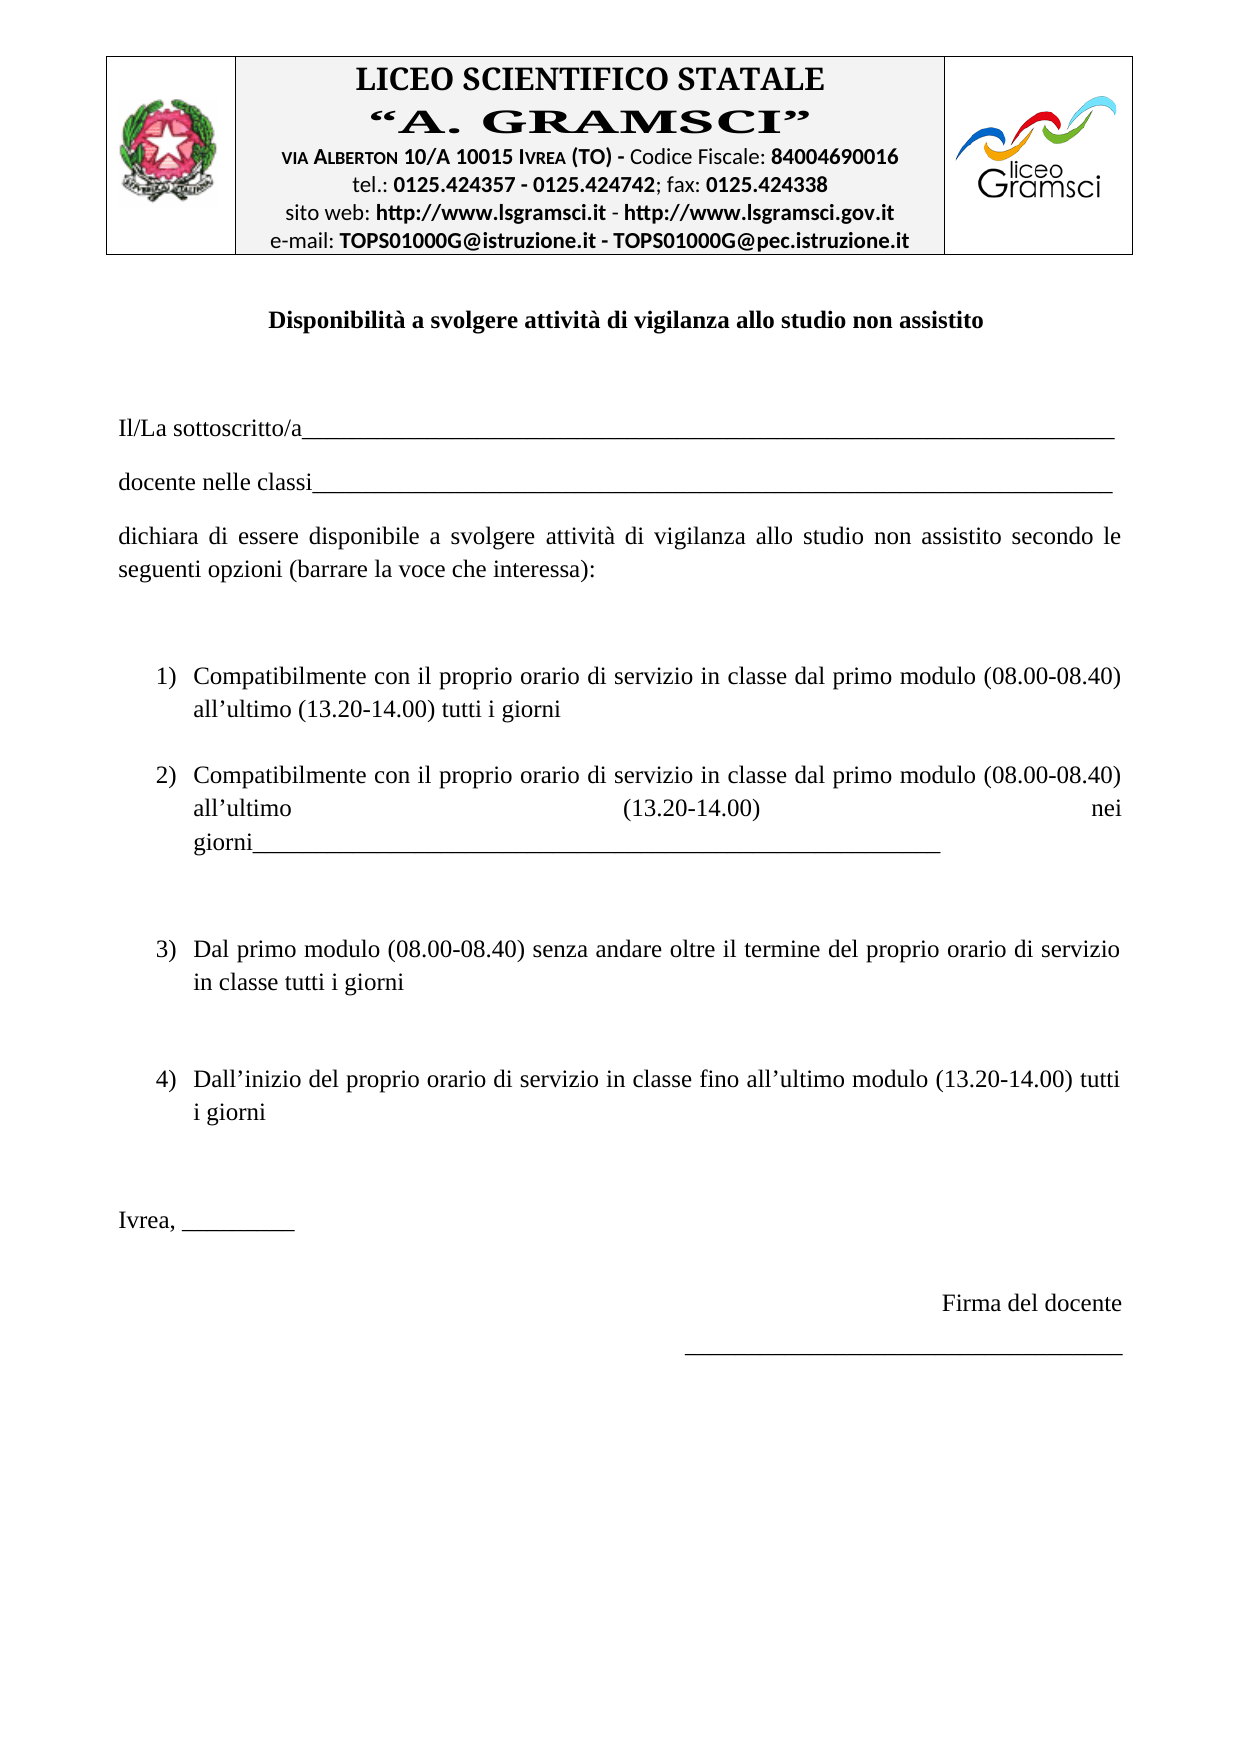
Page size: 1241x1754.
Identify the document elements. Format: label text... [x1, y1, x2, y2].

text Firma del docente [118, 1288, 1122, 1316]
text docente nelle classi________________________________________________________________ [118, 467, 1122, 496]
text Disponibilità a svolgere attività di vigilanza allo studio non assistito [118, 305, 1122, 334]
text Il/La sottoscritto/a_________________________________________________________________ [118, 413, 1122, 442]
list Dal primo modulo (08.00-08.40) senza andare oltre il termine del proprio orario di servizio in classe tutti i giorni [156, 934, 1122, 996]
picture [955, 94, 1117, 198]
list Dall’inizio del proprio orario di servizio in classe fino all’ultimo modulo (13.20-14.00) tutti i giorni [156, 1064, 1122, 1126]
text ___________________________________ [118, 1329, 1122, 1358]
list Compatibilmente con il proprio orario di servizio in classe dal primo modulo (08.00-08.40) all’ultimo (13.20-14.00) tutti i giorni [156, 661, 1122, 723]
text Ivrea, _________ [118, 1205, 1122, 1234]
list Compatibilmente con il proprio orario di servizio in classe dal primo modulo (08.00-08.40) all’ultimo (13.20-14.00) nei giorni_______________________________________________________ [156, 761, 1122, 855]
text dichiara di essere disponibile a svolgere attività di vigilanza allo studio non assistito secondo le seguenti opzioni (barrare la voce che interessa): [118, 521, 1122, 582]
